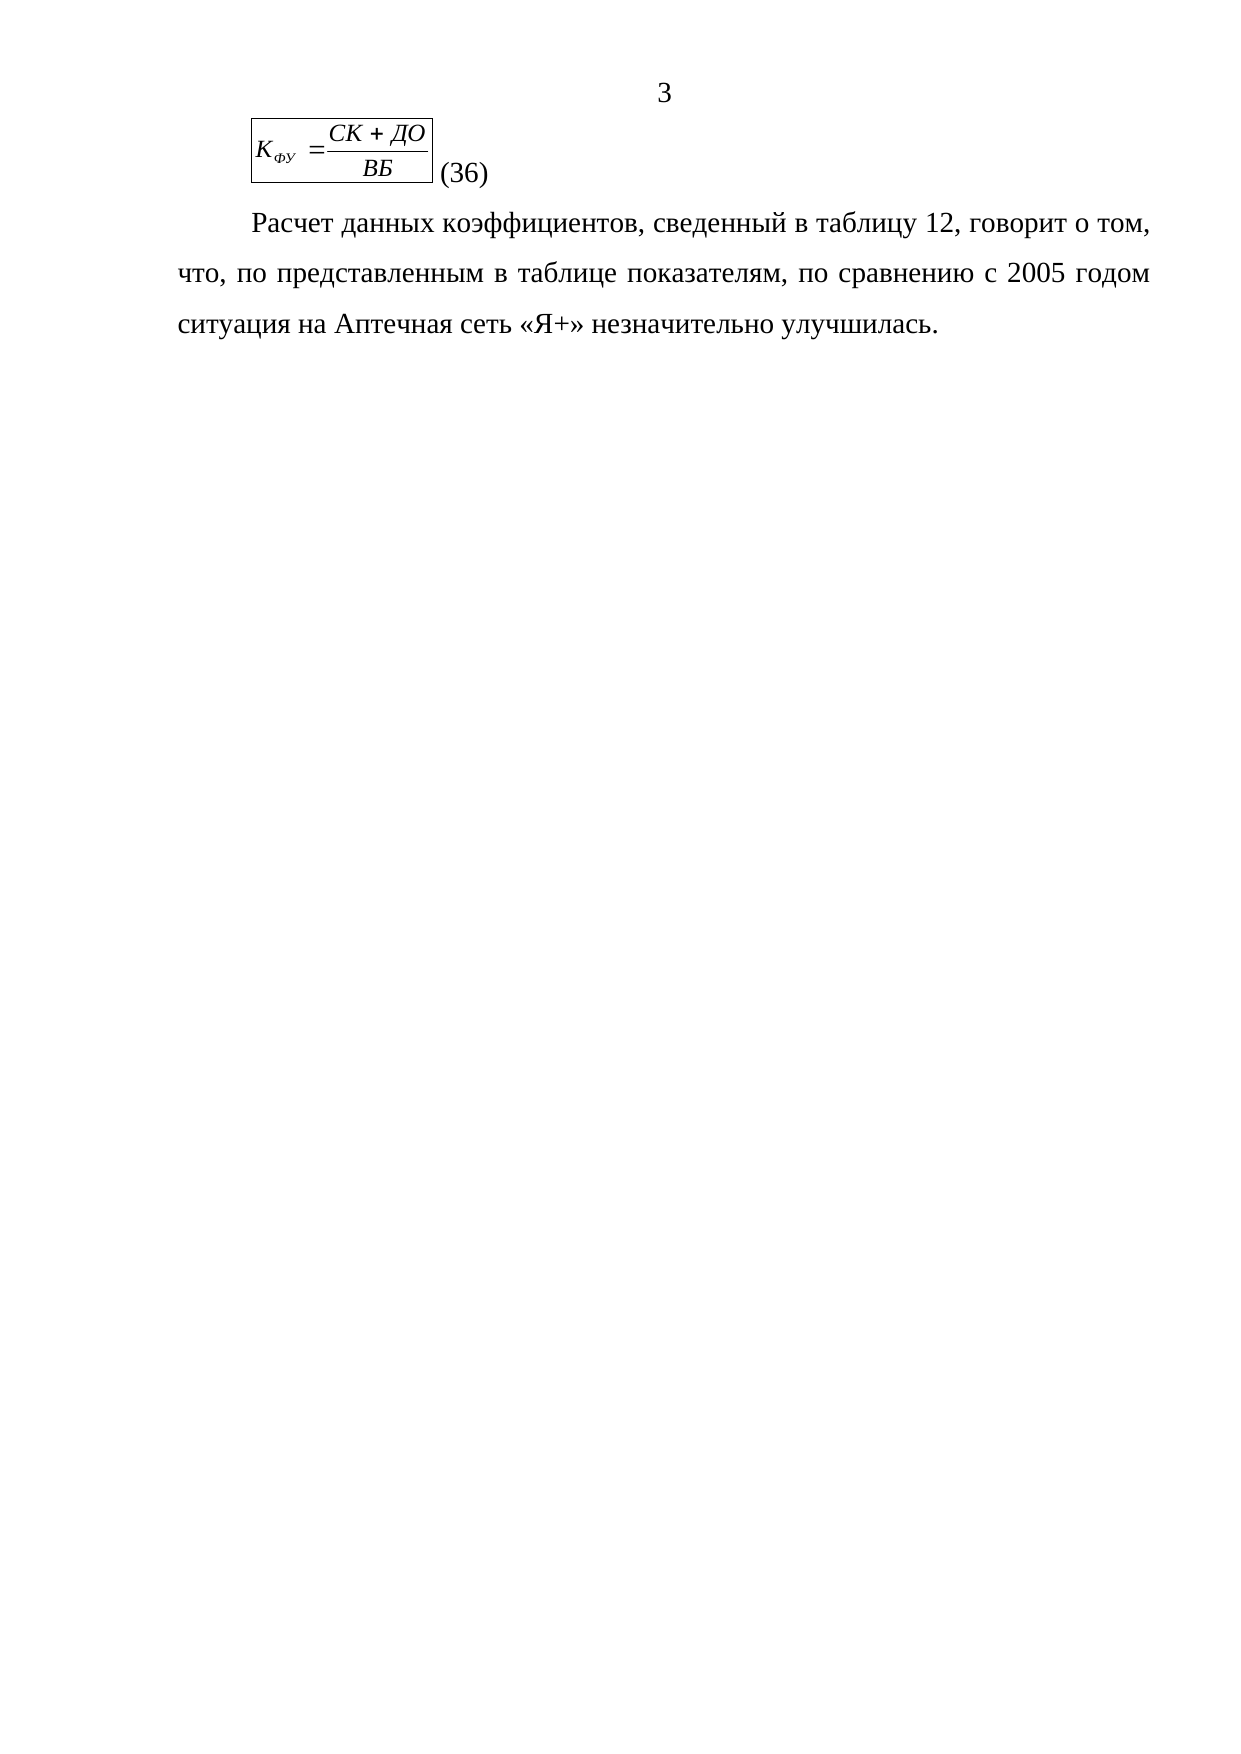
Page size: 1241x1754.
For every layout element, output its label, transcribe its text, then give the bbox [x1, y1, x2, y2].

text Расчет данных коэффициентов, сведенный в таблицу 12, говорит о том, что, по представленным в таблице показателям, по сравнению с 2005 годом ситуация на Аптечная сеть «Я+» незначительно улучшилась. [177, 205, 1152, 339]
text (36) [177, 118, 1152, 188]
